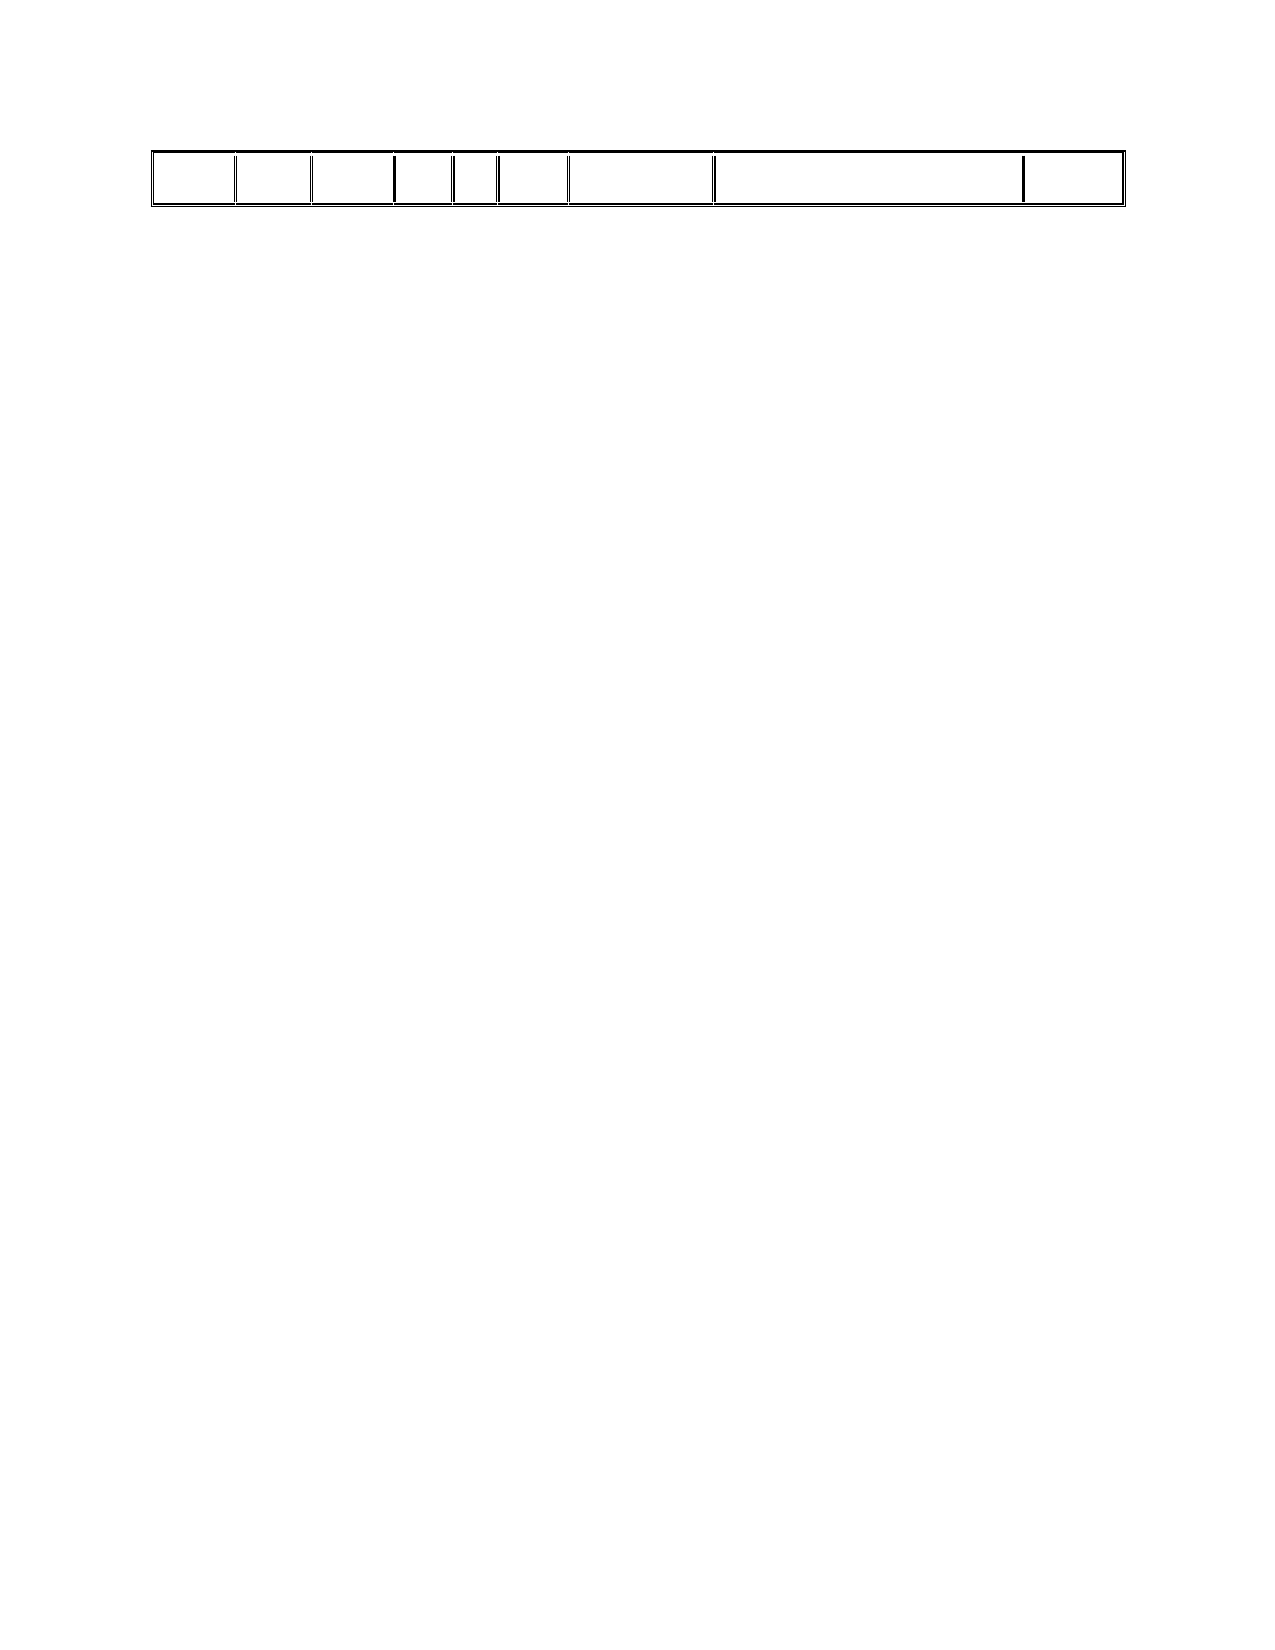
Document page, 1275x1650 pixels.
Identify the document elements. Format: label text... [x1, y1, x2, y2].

table_cell 198 [236, 153, 312, 203]
table_cell 0 [453, 152, 498, 203]
table_cell 5 [498, 153, 568, 203]
table_cell Evelyn Sierra [569, 152, 714, 203]
table_cell 160 [154, 153, 236, 203]
table_cell Weslaco [714, 153, 1023, 203]
table_cell 690 [1023, 153, 1122, 203]
table_cell 12 [312, 152, 394, 203]
table_cell 6A [394, 152, 453, 203]
